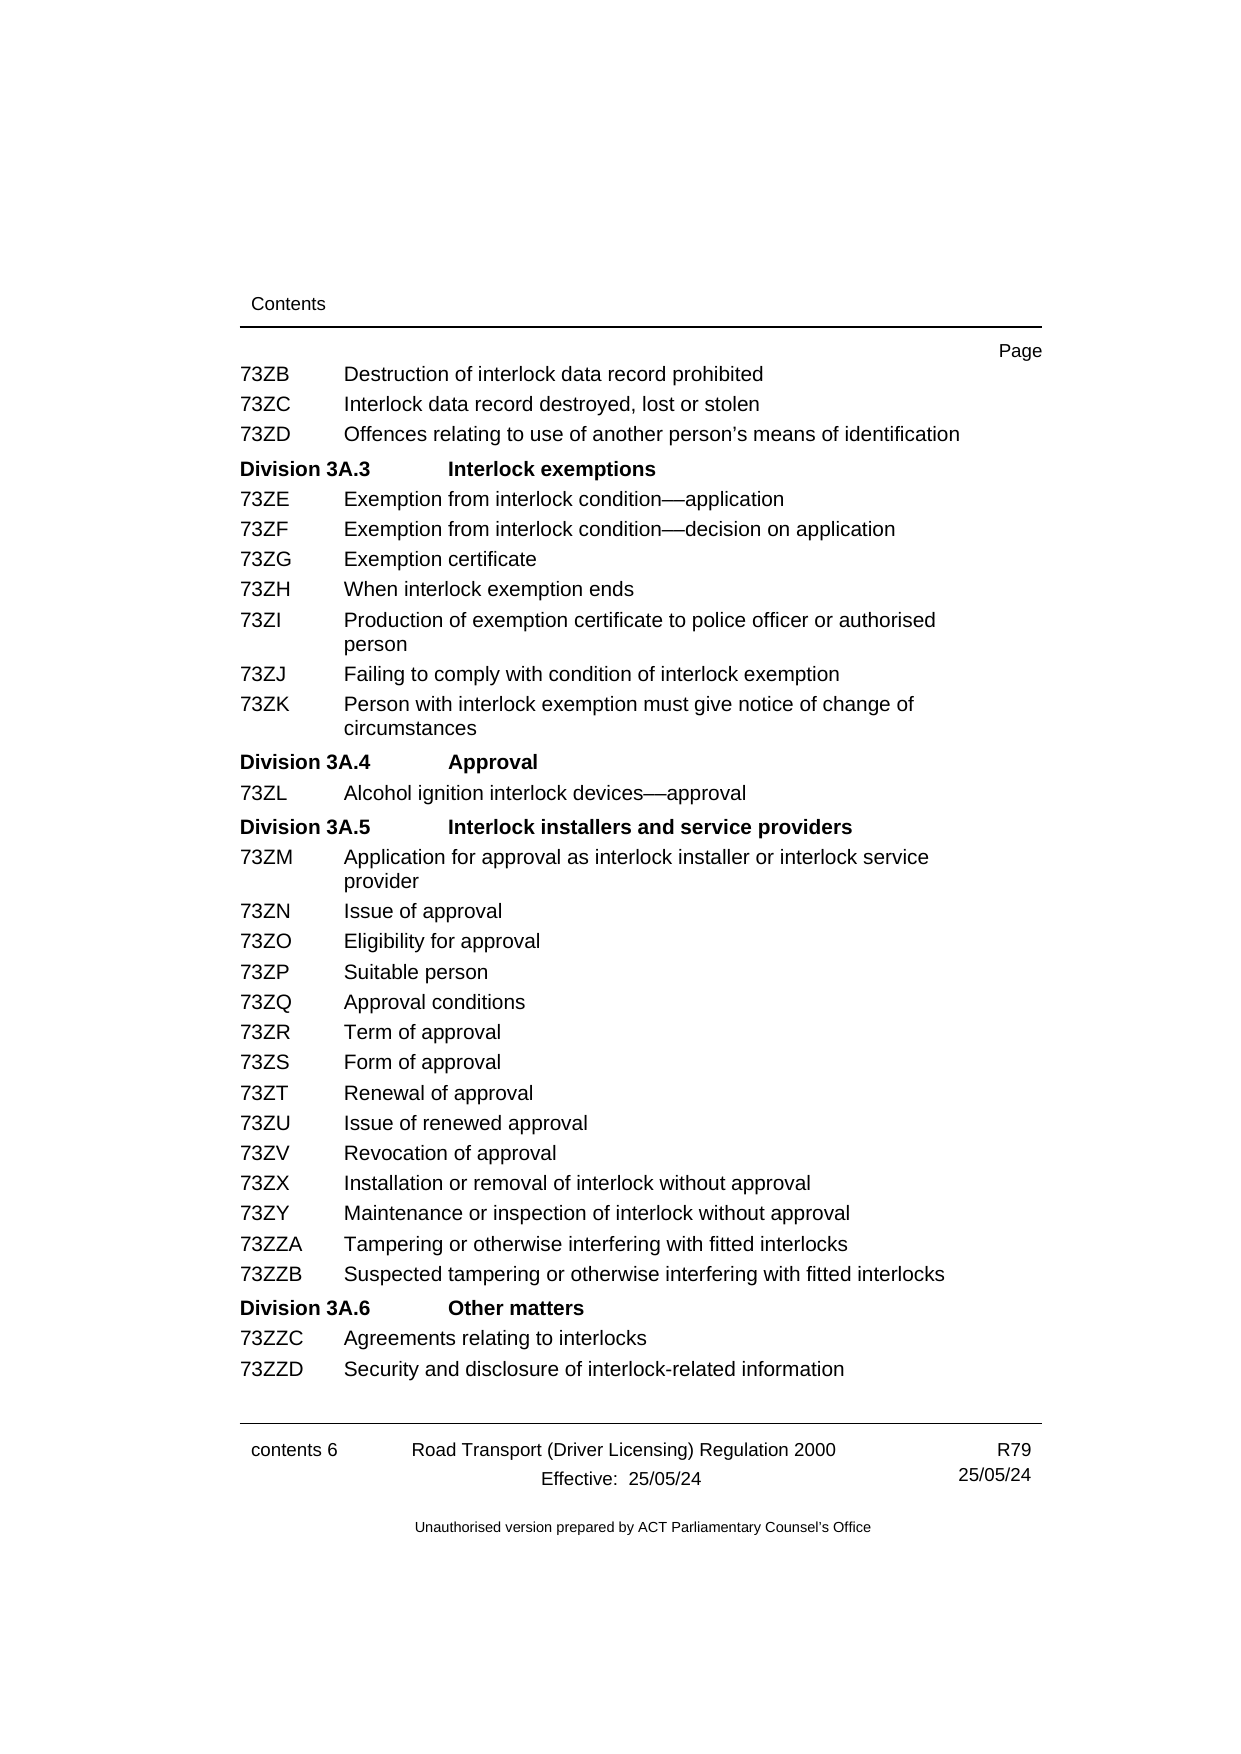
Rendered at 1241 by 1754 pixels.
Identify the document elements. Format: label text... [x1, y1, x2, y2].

text 73ZZC Agreements relating to interlocks 117 [239, 1326, 996, 1350]
text 73ZP Suitable person 110 [239, 959, 996, 983]
text 73ZH When interlock exemption ends 104 [239, 577, 996, 601]
text 73ZT Renewal of approval 113 [239, 1080, 996, 1104]
text 73ZM Application for approval as interlock installer or interlock service provider 107 [239, 845, 996, 893]
text Division 3A.3 Interlock exemptions 102 [239, 456, 996, 480]
text Division 3A.4 Approval 106 [239, 750, 996, 774]
text 73ZR Term of approval 112 [239, 1020, 996, 1044]
text 73ZS Form of approval 112 [239, 1050, 996, 1074]
text 73ZX Installation or removal of interlock without approval 115 [239, 1171, 996, 1195]
text 73ZV Revocation of approval 114 [239, 1141, 996, 1165]
text 73ZF Exemption from interlock condition––decision on application 103 [239, 517, 996, 541]
text 73ZD Offences relating to use of another person’s means of identification 101 [239, 422, 996, 446]
text 73ZQ Approval conditions 111 [239, 990, 996, 1014]
text 73ZZD Security and disclosure of interlock-related information 117 [239, 1356, 996, 1380]
text 73ZI Production of exemption certificate to police officer or authorised person 105 [239, 607, 996, 655]
text Division 3A.5 Interlock installers and service providers 107 [239, 815, 996, 839]
text 73ZE Exemption from interlock condition––application 102 [239, 487, 996, 511]
text Division 3A.6 Other matters 117 [239, 1296, 996, 1320]
text 73ZU Issue of renewed approval 113 [239, 1111, 996, 1134]
text 73ZO Eligibility for approval 109 [239, 929, 996, 953]
text 73ZN Issue of approval 108 [239, 899, 996, 923]
text 73ZZA Tampering or otherwise interfering with fitted interlocks 116 [239, 1231, 996, 1255]
text 73ZK Person with interlock exemption must give notice of change of circumstances 106 [239, 692, 996, 740]
text 73ZL Alcohol ignition interlock devices––approval 106 [239, 780, 996, 804]
text 73ZB Destruction of interlock data record prohibited 101 [239, 362, 996, 386]
text 73ZG Exemption certificate 103 [239, 547, 996, 571]
text 73ZZB Suspected tampering or otherwise interfering with fitted interlocks 116 [239, 1262, 996, 1286]
text 73ZJ Failing to comply with condition of interlock exemption 105 [239, 662, 996, 686]
text 73ZY Maintenance or inspection of interlock without approval 115 [239, 1201, 996, 1225]
text 73ZC Interlock data record destroyed, lost or stolen 101 [239, 392, 996, 416]
